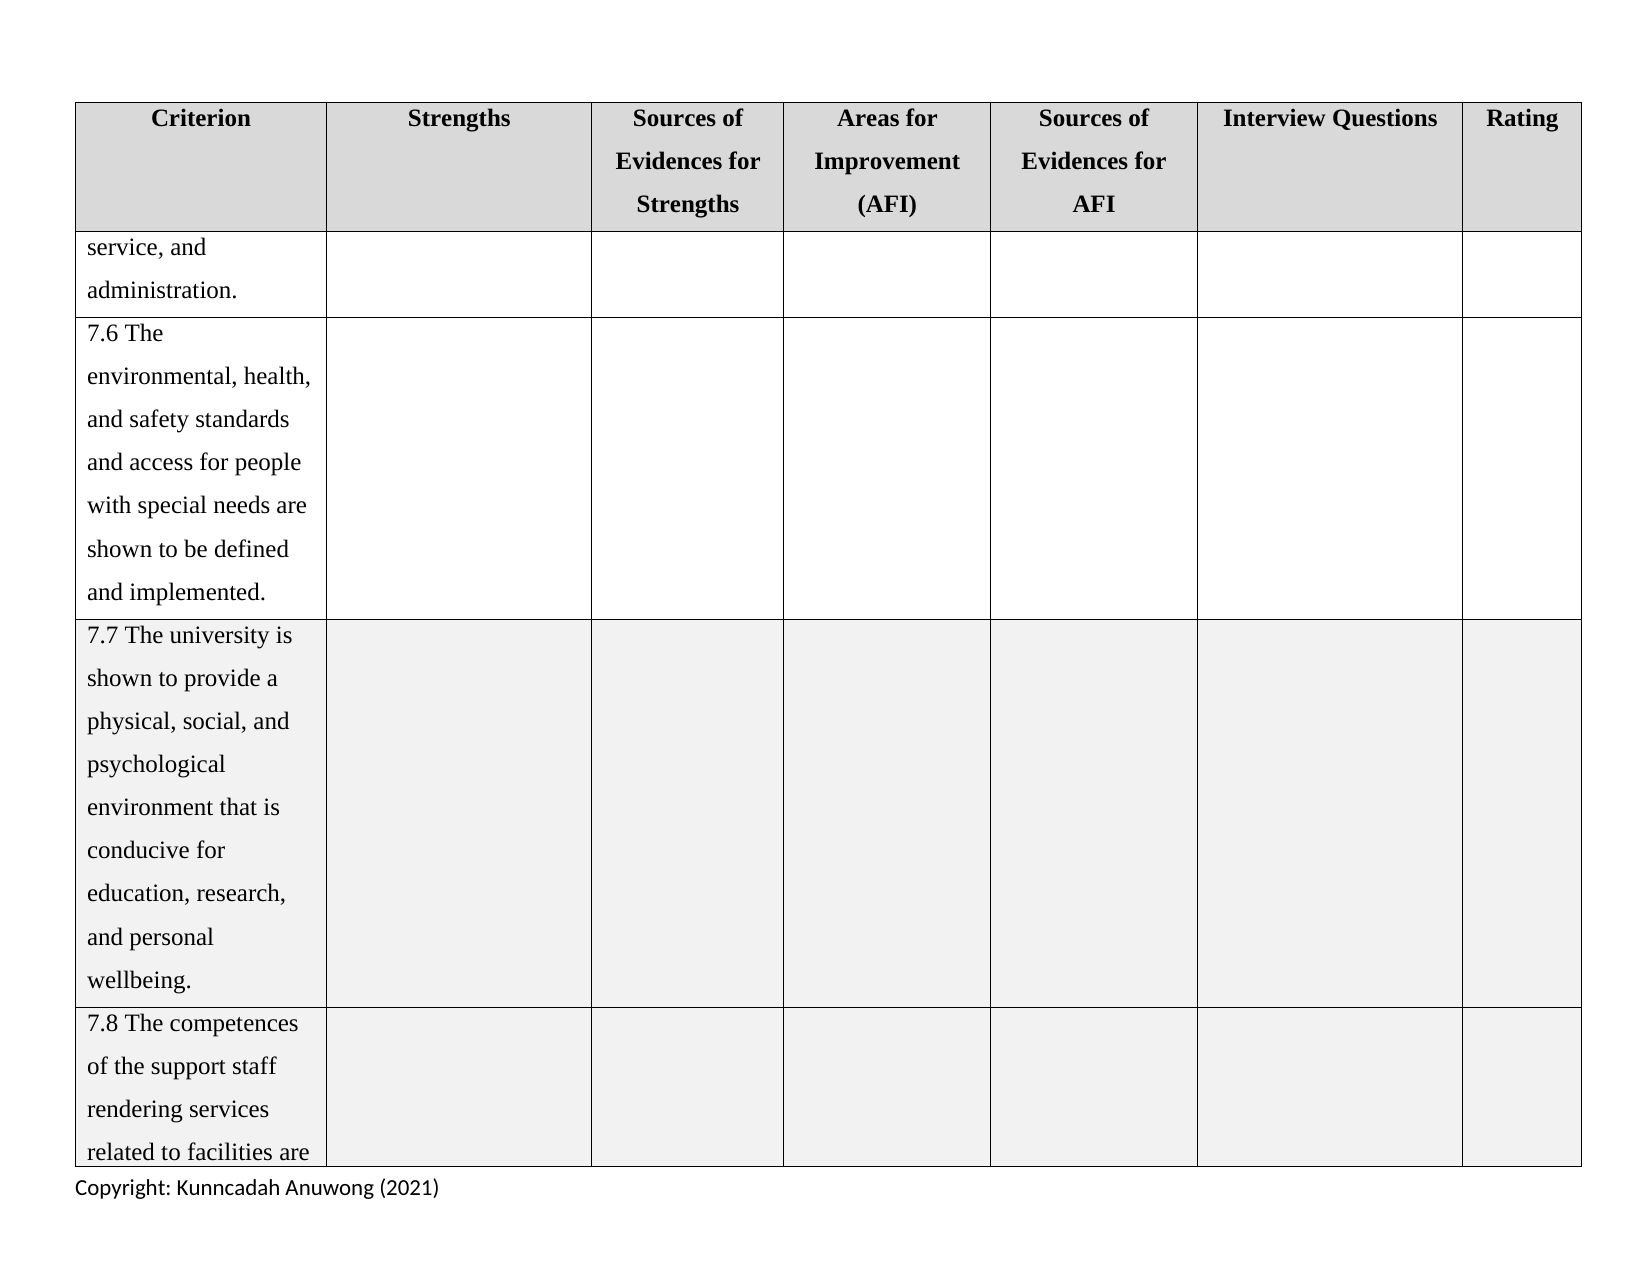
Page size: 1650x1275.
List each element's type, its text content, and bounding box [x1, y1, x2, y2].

table_cell [327, 620, 591, 1007]
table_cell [76, 232, 326, 317]
table_cell [327, 232, 591, 317]
table_cell [592, 620, 783, 1007]
table_cell [592, 232, 783, 317]
table_cell [784, 318, 990, 619]
table_cell 7.6 The environmental, health, and safety standards and access for people with special needs are shown to be defined and implemented. [76, 318, 326, 619]
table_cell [76, 1008, 326, 1166]
table_header Areas for Improvement (AFI) [784, 103, 990, 231]
table_header Strengths [327, 103, 591, 231]
table_cell [1463, 1008, 1581, 1166]
table_cell [991, 232, 1197, 317]
table_cell [991, 318, 1197, 619]
table_cell [1463, 232, 1581, 317]
table_cell [991, 620, 1197, 1007]
table_cell [1463, 620, 1581, 1007]
table_header Rating [1463, 103, 1581, 231]
table_cell [784, 1008, 990, 1166]
table_cell [991, 1008, 1197, 1166]
table_header Sources of Evidences for Strengths [592, 103, 783, 231]
table_cell [784, 620, 990, 1007]
table_cell [1198, 232, 1462, 317]
table_header Criterion [76, 103, 326, 231]
table_cell [1198, 1008, 1462, 1166]
table_cell [1198, 318, 1462, 619]
table_header Interview Questions [1198, 103, 1462, 231]
table_cell [327, 1008, 591, 1166]
table_header Sources of Evidences for AFI [991, 103, 1197, 231]
table_cell 7.7 The university is shown to provide a physical, social, and psychological environment that is conducive for education, research, and personal wellbeing. [76, 620, 326, 1007]
table_cell [327, 318, 591, 619]
table_cell [592, 1008, 783, 1166]
table_cell [592, 318, 783, 619]
table_cell [1198, 620, 1462, 1007]
table_cell [1463, 318, 1581, 619]
table_cell [784, 232, 990, 317]
